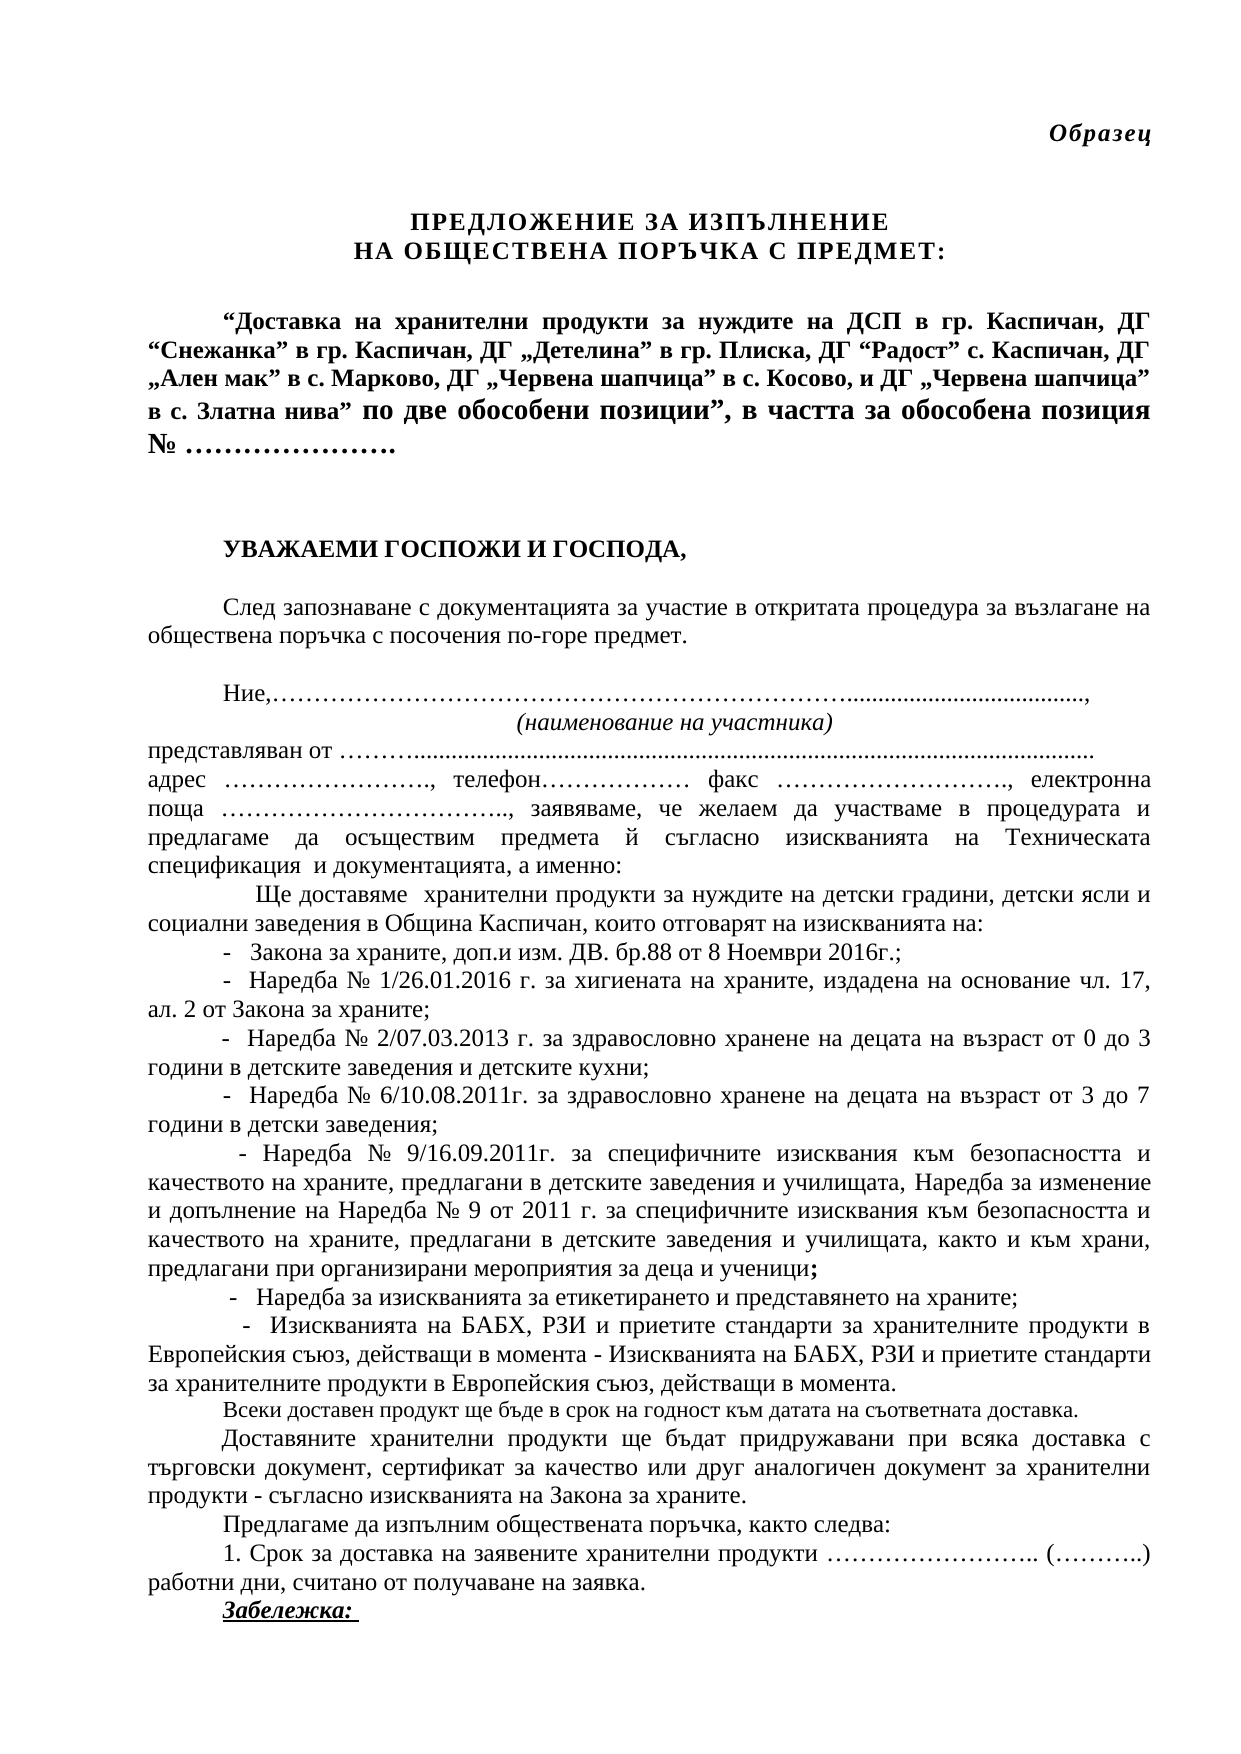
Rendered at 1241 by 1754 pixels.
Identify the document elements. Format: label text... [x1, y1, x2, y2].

text - Наредба № 2/07.03.2013 г. за здравословно хранене на децата на възраст от 0 до 3 години в детските заведения и детските кухни; [148, 1023, 1152, 1080]
text - Наредба за изискванията за етикетирането и представянето на храните; [148, 1282, 1152, 1310]
text (наименование на участника) [148, 707, 1152, 735]
text - Наредба № 1/26.01.2016 г. за хигиената на храните, издадена на основание чл. 17, ал. 2 от Закона за храните; [148, 965, 1152, 1023]
text - Закона за храните, доп.и изм. ДВ. бр.88 от 8 Ноември 2016г.; [148, 937, 1152, 965]
text Ние,……………………………………………………………......................................, [148, 678, 1152, 707]
text УВАЖАЕМИ ГОСПОЖИ И ГОСПОДА, [148, 534, 1152, 563]
text “Доставка на хранителни продукти за нуждите на ДСП в гр. Каспичан, ДГ “Снежанка” в гр. Каспичан, ДГ „Детелина” в гр. Плиска, ДГ “Радост” с. Каспичан, ДГ „Ален мак” в с. Марково, ДГ „Червена шапчица” в с. Косово, и ДГ „Червена шапчица” в с. Златна нива” по две обособени позиции”, в частта за обособена позиция № …………………. [148, 306, 1152, 459]
text адрес ……………………., телефон……………… факс ………………………., електронна поща …………………………….., заявяваме, че желаем да участваме в процедурата и предлагаме да осъществим предмета й съгласно изискванията на Техническата спецификация и документацията, а именно: [148, 764, 1152, 879]
text Образец [148, 118, 1152, 147]
text 1. Срок за доставка на заявените хранителни продукти …………………….. (………..) работни дни, считано от получаване на заявка. [148, 1538, 1152, 1595]
text - Наредба № 9/16.09.2011г. за специфичните изисквания към безопасността и качеството на храните, предлагани в детските заведения и училищата, Наредба за изменение и допълнение на Наредба № 9 от 2011 г. за специфичните изисквания към безопасността и качеството на храните, предлагани в детските заведения и училищата, както и към храни, предлагани при организирани мероприятия за деца и ученици; [148, 1138, 1152, 1282]
text Всеки доставен продукт ще бъде в срок на годност към датата на съответната доставка. [148, 1397, 1152, 1423]
text представляван от ………............................................................................................................. [148, 735, 1152, 764]
text Предлагаме да изпълним обществената поръчка, както следва: [148, 1509, 1152, 1538]
text След запознаване с документацията за участие в откритата процедура за възлагане на обществена поръчка с посочения по-горе предмет. [148, 592, 1152, 649]
text - Изискванията на БАБХ, РЗИ и приетите стандарти за хранителните продукти в Европейския съюз, действащи в момента - Изискванията на БАБХ, РЗИ и приетите стандарти за хранителните продукти в Европейския съюз, действащи в момента. [148, 1310, 1152, 1397]
text ПРЕДЛОЖЕНИЕ ЗА ИЗПЪЛНЕНИЕ [148, 207, 1152, 236]
text - Наредба № 6/10.08.2011г. за здравословно хранене на децата на възраст от 3 до 7 години в детски заведения; [148, 1080, 1152, 1138]
text НА ОБЩЕСТВЕНА ПОРЪЧКА С ПРЕДМЕТ: [148, 236, 1152, 265]
text Доставяните хранителни продукти ще бъдат придружавани при всяка доставка с търговски документ, сертификат за качество или друг аналогичен документ за хранителни продукти - съгласно изискванията на Закона за храните. [148, 1423, 1152, 1509]
text Ще доставяме хранителни продукти за нуждите на детски градини, детски ясли и социални заведения в Община Каспичан, които отговарят на изискванията на: [148, 879, 1152, 937]
text Забележка: [148, 1595, 1152, 1624]
